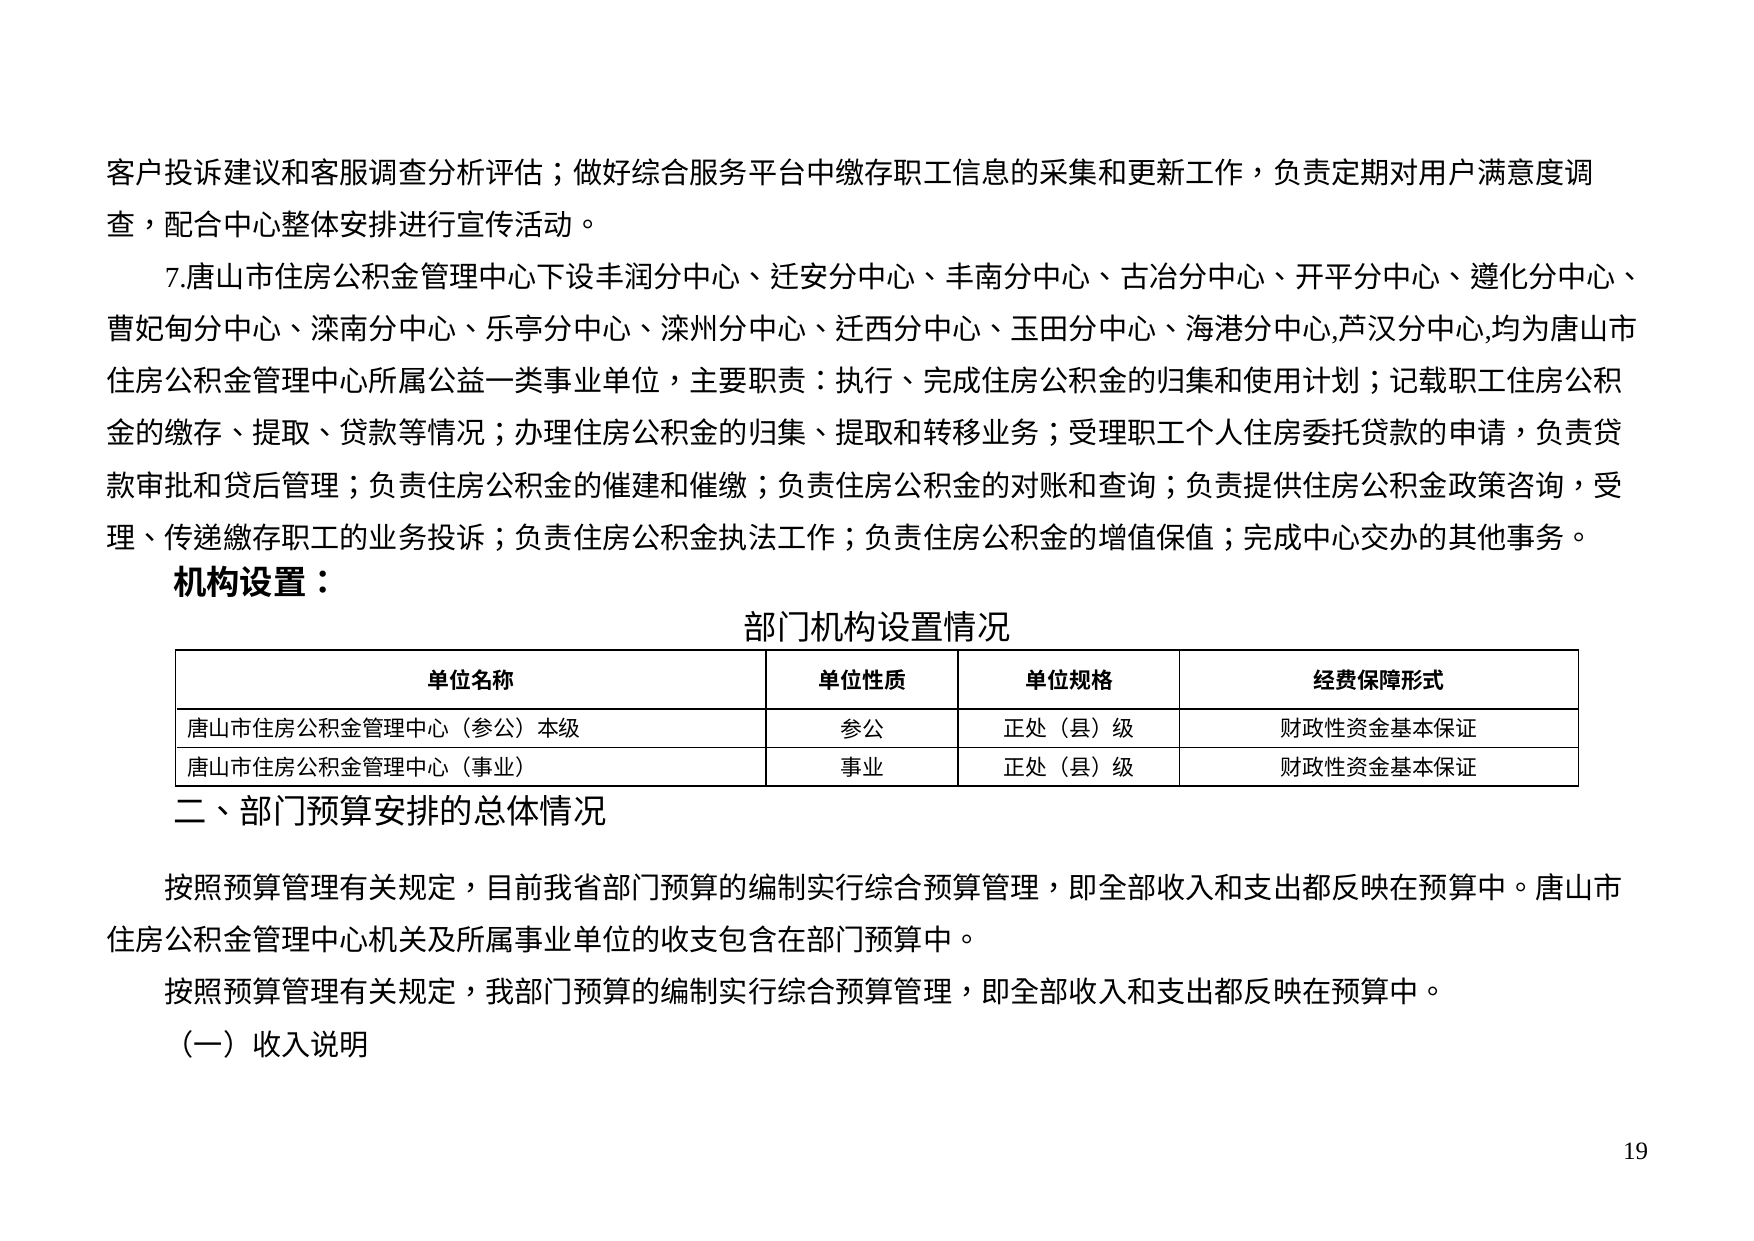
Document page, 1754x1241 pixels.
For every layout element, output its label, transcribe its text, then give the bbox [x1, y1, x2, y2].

text 按照预算管理有关规定，我部门预算的编制实行综合预算管理，即全部收入和支出都反映在预算中。 [106, 961, 1648, 1013]
table_header 经费保障形式 [1180, 651, 1578, 708]
table_header 单位名称 [176, 651, 765, 708]
table_cell 唐山市住房公积金管理中心（事业） [176, 748, 765, 785]
table_cell 事业 [767, 748, 957, 785]
table_cell 唐山市住房公积金管理中心（参公）本级 [176, 709, 765, 747]
text 部门机构设置情况 [106, 604, 1648, 649]
table_header 单位性质 [767, 651, 957, 708]
text 按照预算管理有关规定，目前我省部门预算的编制实行综合预算管理，即全部收入和支出都反映在预算中。唐山市住房公积金管理中心机关及所属事业单位的收支包含在部门预算中。 [106, 857, 1648, 961]
text （一）收入说明 [106, 1013, 1648, 1065]
table_header 单位规格 [959, 651, 1179, 708]
table_cell 财政性资金基本保证 [1180, 748, 1578, 785]
text 二、部门预算安排的总体情况 [106, 788, 1648, 833]
table_cell 参公 [767, 710, 957, 747]
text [106, 142, 1648, 246]
text 机构设置： [106, 558, 1648, 604]
table_cell 财政性资金基本保证 [1180, 710, 1578, 747]
table_cell 正处（县）级 [959, 748, 1179, 785]
table_cell 正处（县）级 [959, 710, 1179, 747]
text 7.唐山市住房公积金管理中心下设丰润分中心、迁安分中心、丰南分中心、古冶分中心、开平分中心、遵化分中心、曹妃甸分中心、滦南分中心、乐亭分中心、滦州分中心、迁西分中心、玉田分中心、海港分中心,芦汉分中心,均为唐山市住房公积金管理中心所属公益一类事业单位，主要职责：执行、完成住房公积金的归集和使用计划；记载职工住房公积金的缴存、提取、贷款等情况；办理住房公积金的归集、提取和转移业务；受理职工个人住房委托贷款的申请，负责贷款审批和贷后管理；负责住房公积金的催建和催缴；负责住房公积金的对账和查询；负责提供住房公积金政策咨询，受理、传递繳存职工的业务投诉；负责住房公积金执法工作；负责住房公积金的增值保值；完成中心交办的其他事务。 [106, 246, 1648, 558]
